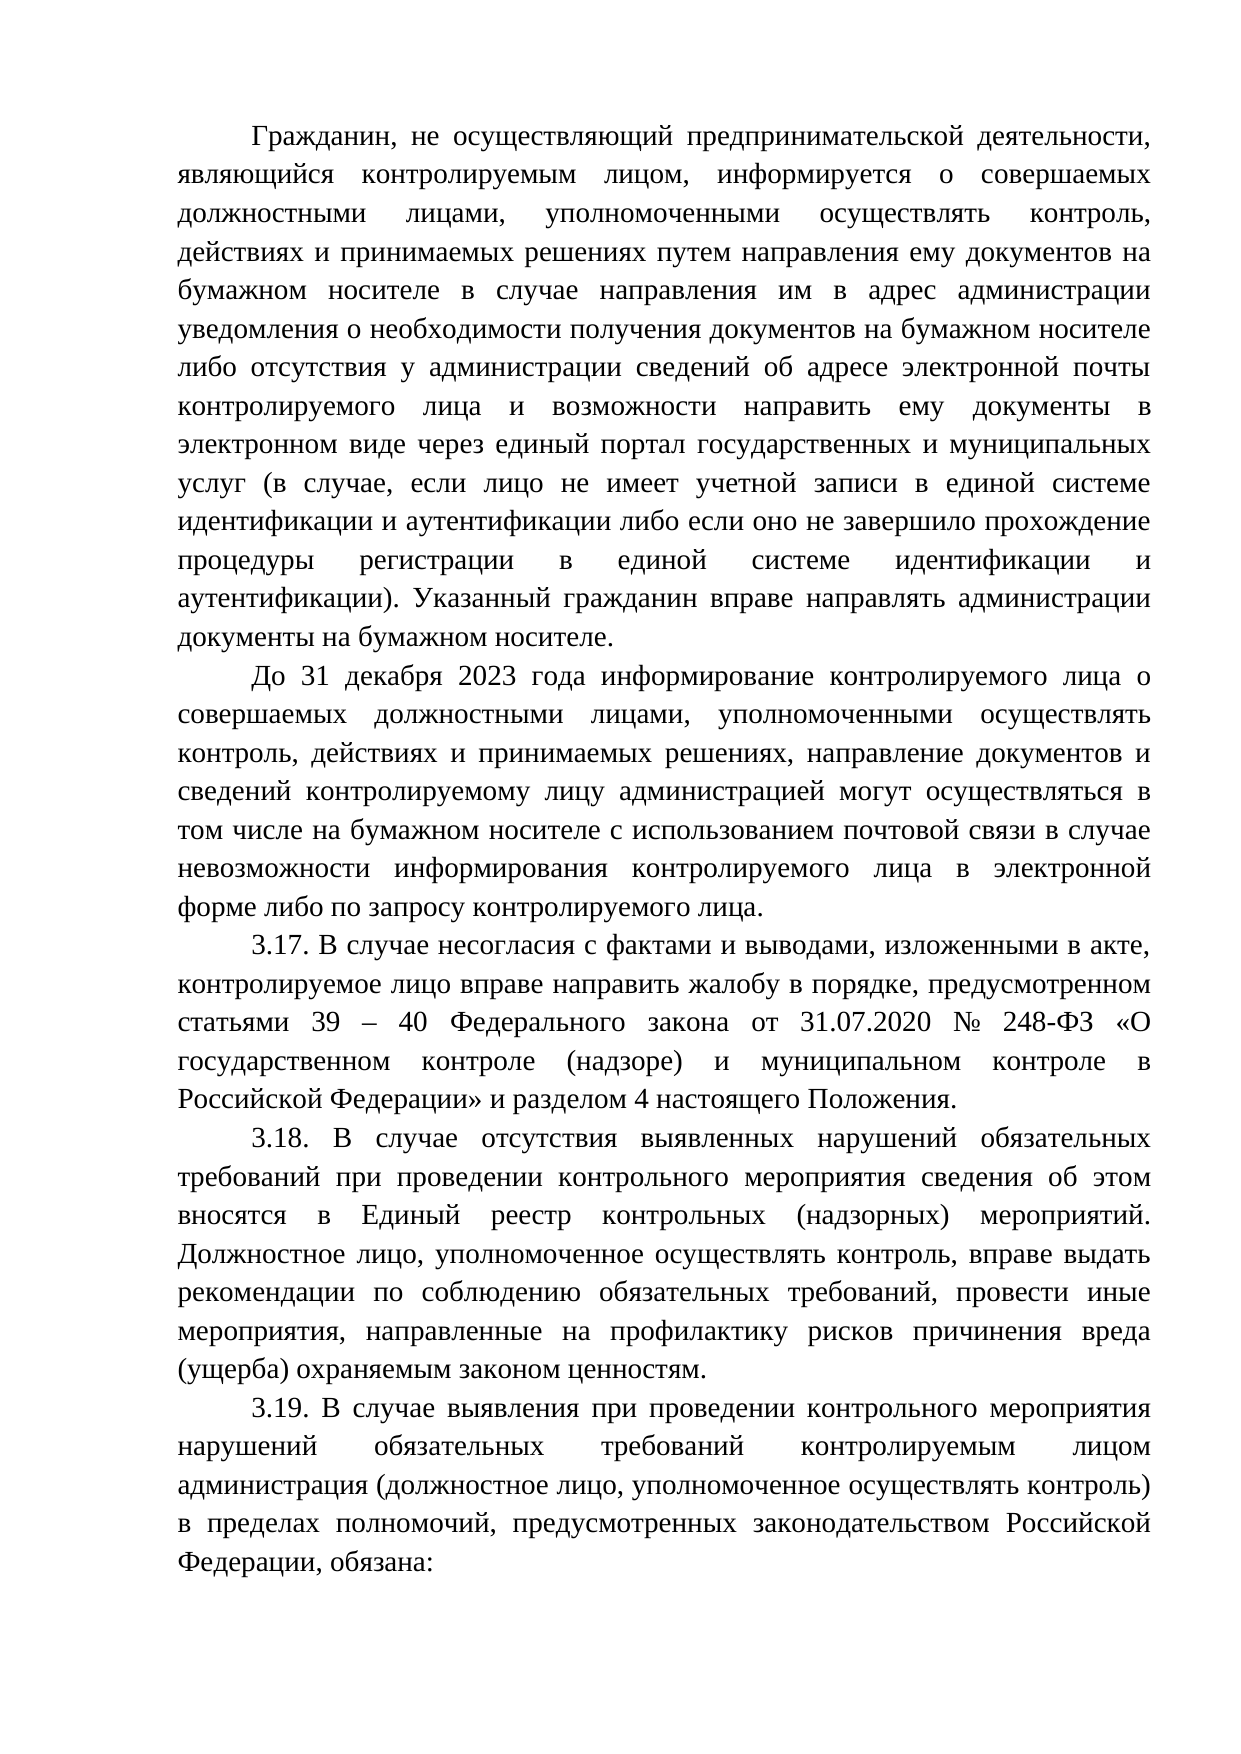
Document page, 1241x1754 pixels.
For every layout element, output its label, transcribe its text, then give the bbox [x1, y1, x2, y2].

text До 31 декабря 2023 года информирование контролируемого лица о совершаемых должностными лицами, уполномоченными осуществлять контроль, действиях и принимаемых решениях, направление документов и сведений контролируемому лицу администрацией могут осуществляться в том числе на бумажном носителе с использованием почтовой связи в случае невозможности информирования контролируемого лица в электронной форме либо по запросу контролируемого лица. [177, 658, 1152, 922]
text 3.17. В случае несогласия с фактами и выводами, изложенными в акте, контролируемое лицо вправе направить жалобу в порядке, предусмотренном статьями 39 – 40 Федерального закона от 31.07.2020 № 248-ФЗ «О государственном контроле (надзоре) и муниципальном контроле в Российской Федерации» и разделом 4 настоящего Положения. [177, 927, 1152, 1115]
text 3.19. В случае выявления при проведении контрольного мероприятия нарушений обязательных требований контролируемым лицом администрация (должностное лицо, уполномоченное осуществлять контроль) в пределах полномочий, предусмотренных законодательством Российской Федерации, обязана: [177, 1390, 1152, 1578]
text Гражданин, не осуществляющий предпринимательской деятельности, являющийся контролируемым лицом, информируется о совершаемых должностными лицами, уполномоченными осуществлять контроль, действиях и принимаемых решениях путем направления ему документов на бумажном носителе в случае направления им в адрес администрации уведомления о необходимости получения документов на бумажном носителе либо отсутствия у администрации сведений об адресе электронной почты контролируемого лица и возможности направить ему документы в электронном виде через единый портал государственных и муниципальных услуг (в случае, если лицо не имеет учетной записи в единой системе идентификации и аутентификации либо если оно не завершило прохождение процедуры регистрации в единой системе идентификации и аутентификации). Указанный гражданин вправе направлять администрации документы на бумажном носителе. [177, 576, 1152, 653]
text 3.18. В случае отсутствия выявленных нарушений обязательных требований при проведении контрольного мероприятия сведения об этом вносятся в Единый реестр контрольных (надзорных) мероприятий. Должностное лицо, уполномоченное осуществлять контроль, вправе выдать рекомендации по соблюдению обязательных требований, провести иные мероприятия, направленные на профилактику рисков причинения вреда (ущерба) охраняемым законом ценностям. [177, 1120, 1152, 1385]
text Гражданин, не осуществляющий предпринимательской деятельности, являющийся контролируемым лицом, информируется о совершаемых должностными лицами, уполномоченными осуществлять контроль, действиях и принимаемых решениях путем направления ему документов на бумажном носителе в случае направления им в адрес администрации уведомления о необходимости получения документов на бумажном носителе либо отсутствия у администрации сведений об адресе электронной почты контролируемого лица и возможности направить ему документы в электронном виде через единый портал государственных и муниципальных услуг (в случае, если лицо не имеет учетной записи в единой системе идентификации и аутентификации либо если оно не завершило прохождение процедуры регистрации в единой системе идентификации и аутентификации). Указанный гражданин вправе направлять администрации документы на бумажном носителе. [177, 118, 1152, 426]
